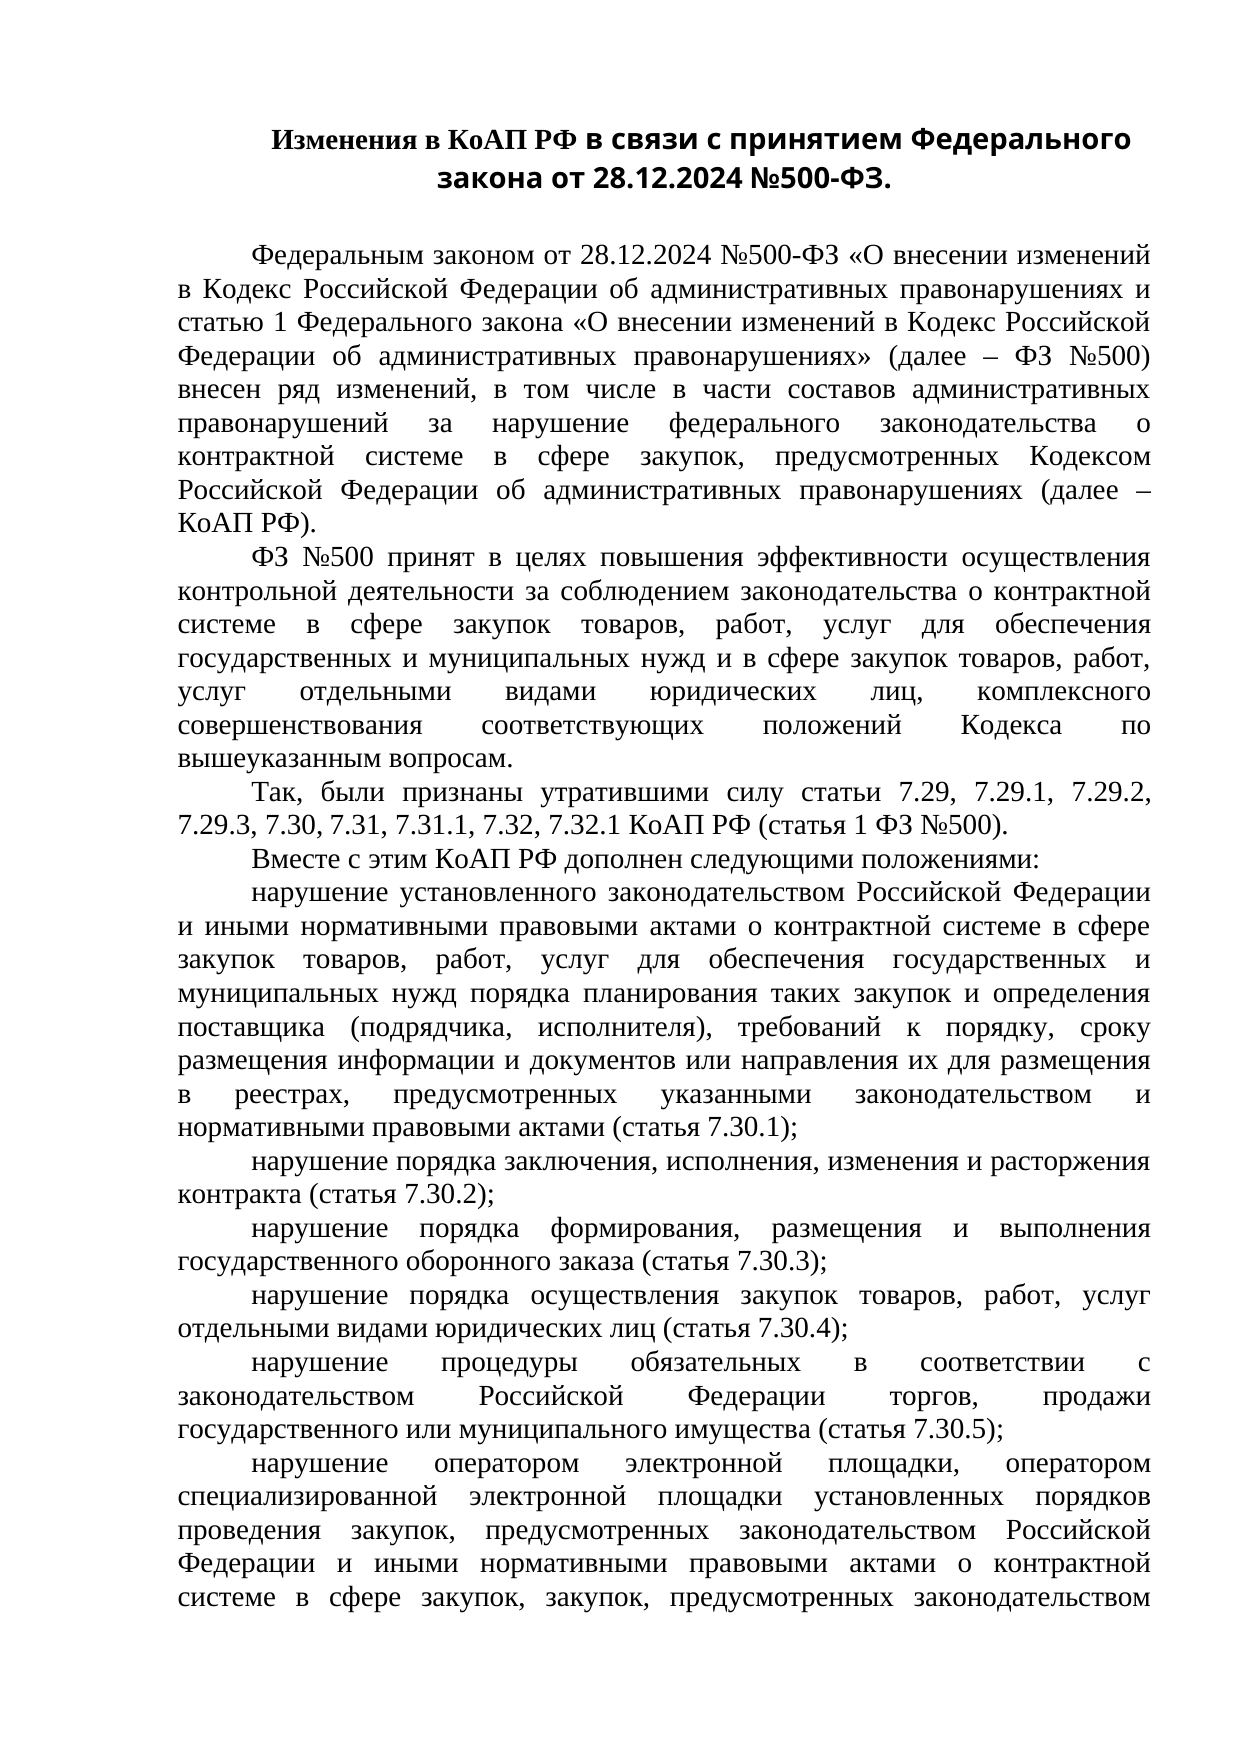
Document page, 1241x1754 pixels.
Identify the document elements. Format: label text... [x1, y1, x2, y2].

text нарушение порядка осуществления закупок товаров, работ, услуг отдельными видами юридических лиц (статья 7.30.4); [177, 1277, 1152, 1344]
text ФЗ №500 принят в целях повышения эффективности осуществления контрольной деятельности за соблюдением законодательства о контрактной системе в сфере закупок товаров, работ, услуг для обеспечения государственных и муниципальных нужд и в сфере закупок товаров, работ, услуг отдельными видами юридических лиц, комплексного совершенствования соответствующих положений Кодекса по вышеуказанным вопросам. [177, 539, 1152, 774]
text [177, 1445, 1152, 1612]
text нарушение порядка заключения, исполнения, изменения и расторжения контракта (статья 7.30.2); [177, 1143, 1152, 1210]
text нарушение порядка формирования, размещения и выполнения государственного оборонного заказа (статья 7.30.3); [177, 1210, 1152, 1277]
text Изменения в КоАП РФ в связи с принятием Федерального закона от 28.12.2024 №500-ФЗ. [177, 118, 1152, 197]
text нарушение установленного законодательством Российской Федерации и иными нормативными правовыми актами о контрактной системе в сфере закупок товаров, работ, услуг для обеспечения государственных и муниципальных нужд порядка планирования таких закупок и определения поставщика (подрядчика, исполнителя), требований к порядку, сроку размещения информации и документов или направления их для размещения в реестрах, предусмотренных указанными законодательством и нормативными правовыми актами (статья 7.30.1); [177, 874, 1152, 1143]
text Так, были признаны утратившими силу статьи 7.29, 7.29.1, 7.29.2, 7.29.3, 7.30, 7.31, 7.31.1, 7.32, 7.32.1 КоАП РФ (статья 1 ФЗ №500). [177, 774, 1152, 841]
text нарушение процедуры обязательных в соответствии с законодательством Российской Федерации торгов, продажи государственного или муниципального имущества (статья 7.30.5); [177, 1344, 1152, 1445]
text Вместе с этим КоАП РФ дополнен следующими положениями: [177, 841, 1152, 874]
text Федеральным законом от 28.12.2024 №500-ФЗ «О внесении изменений в Кодекс Российской Федерации об административных правонарушениях и статью 1 Федерального закона «О внесении изменений в Кодекс Российской Федерации об административных правонарушениях» (далее – ФЗ №500) внесен ряд изменений, в том числе в части составов административных правонарушений за нарушение федерального законодательства о контрактной системе в сфере закупок, предусмотренных Кодексом Российской Федерации об административных правонарушениях (далее – КоАП РФ). [177, 237, 1152, 539]
